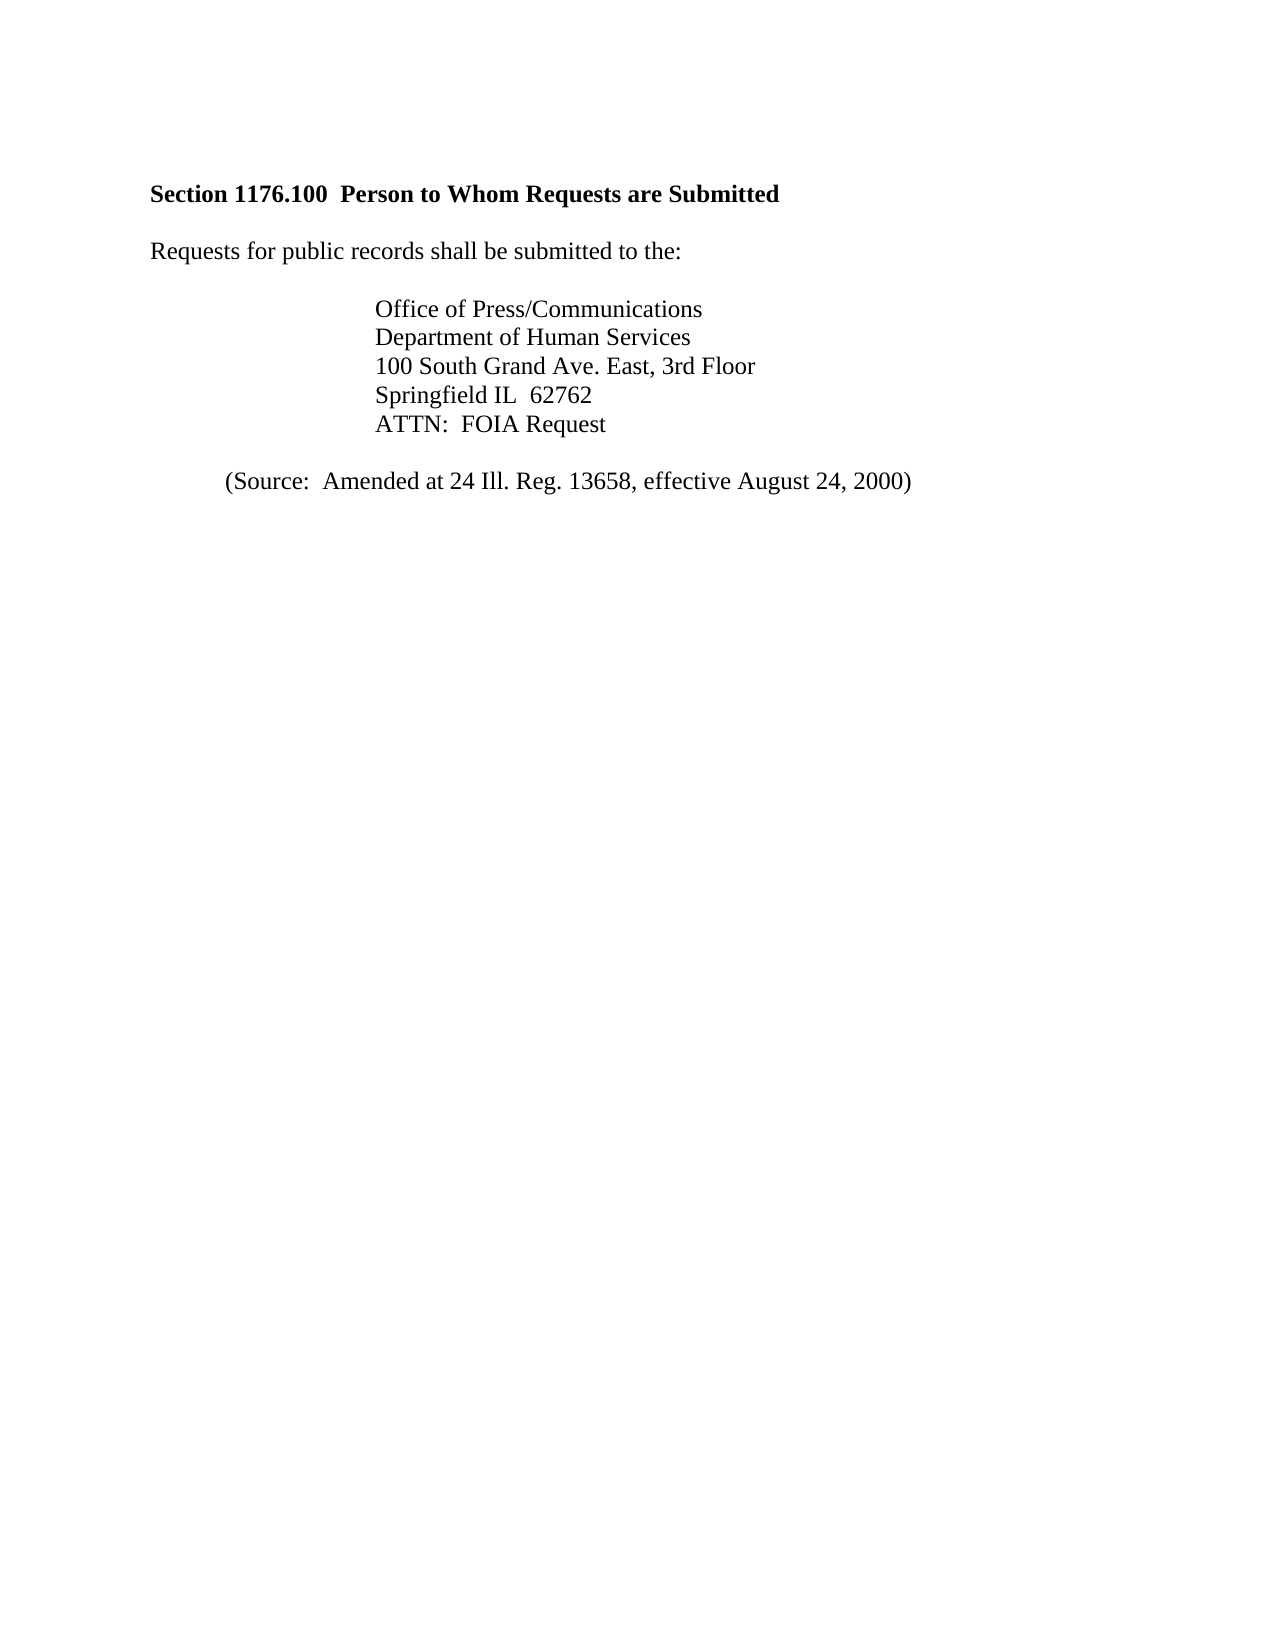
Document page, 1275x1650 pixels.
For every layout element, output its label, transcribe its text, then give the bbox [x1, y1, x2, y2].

text Department of Human Services [300, 322, 1125, 351]
text ATTN: FOIA Request [300, 409, 1125, 437]
text Requests for public records shall be submitted to the: [150, 236, 1125, 265]
text (Source: Amended at 24 Ill. Reg. 13658, effective August 24, 2000) [225, 466, 1125, 495]
text Section 1176.100 Person to Whom Requests are Submitted [150, 179, 1125, 207]
text 100 South Grand Ave. East, 3rd Floor [300, 351, 1125, 380]
text Office of Press/Communications [300, 294, 1125, 322]
text Springfield IL 62762 [300, 380, 1125, 409]
